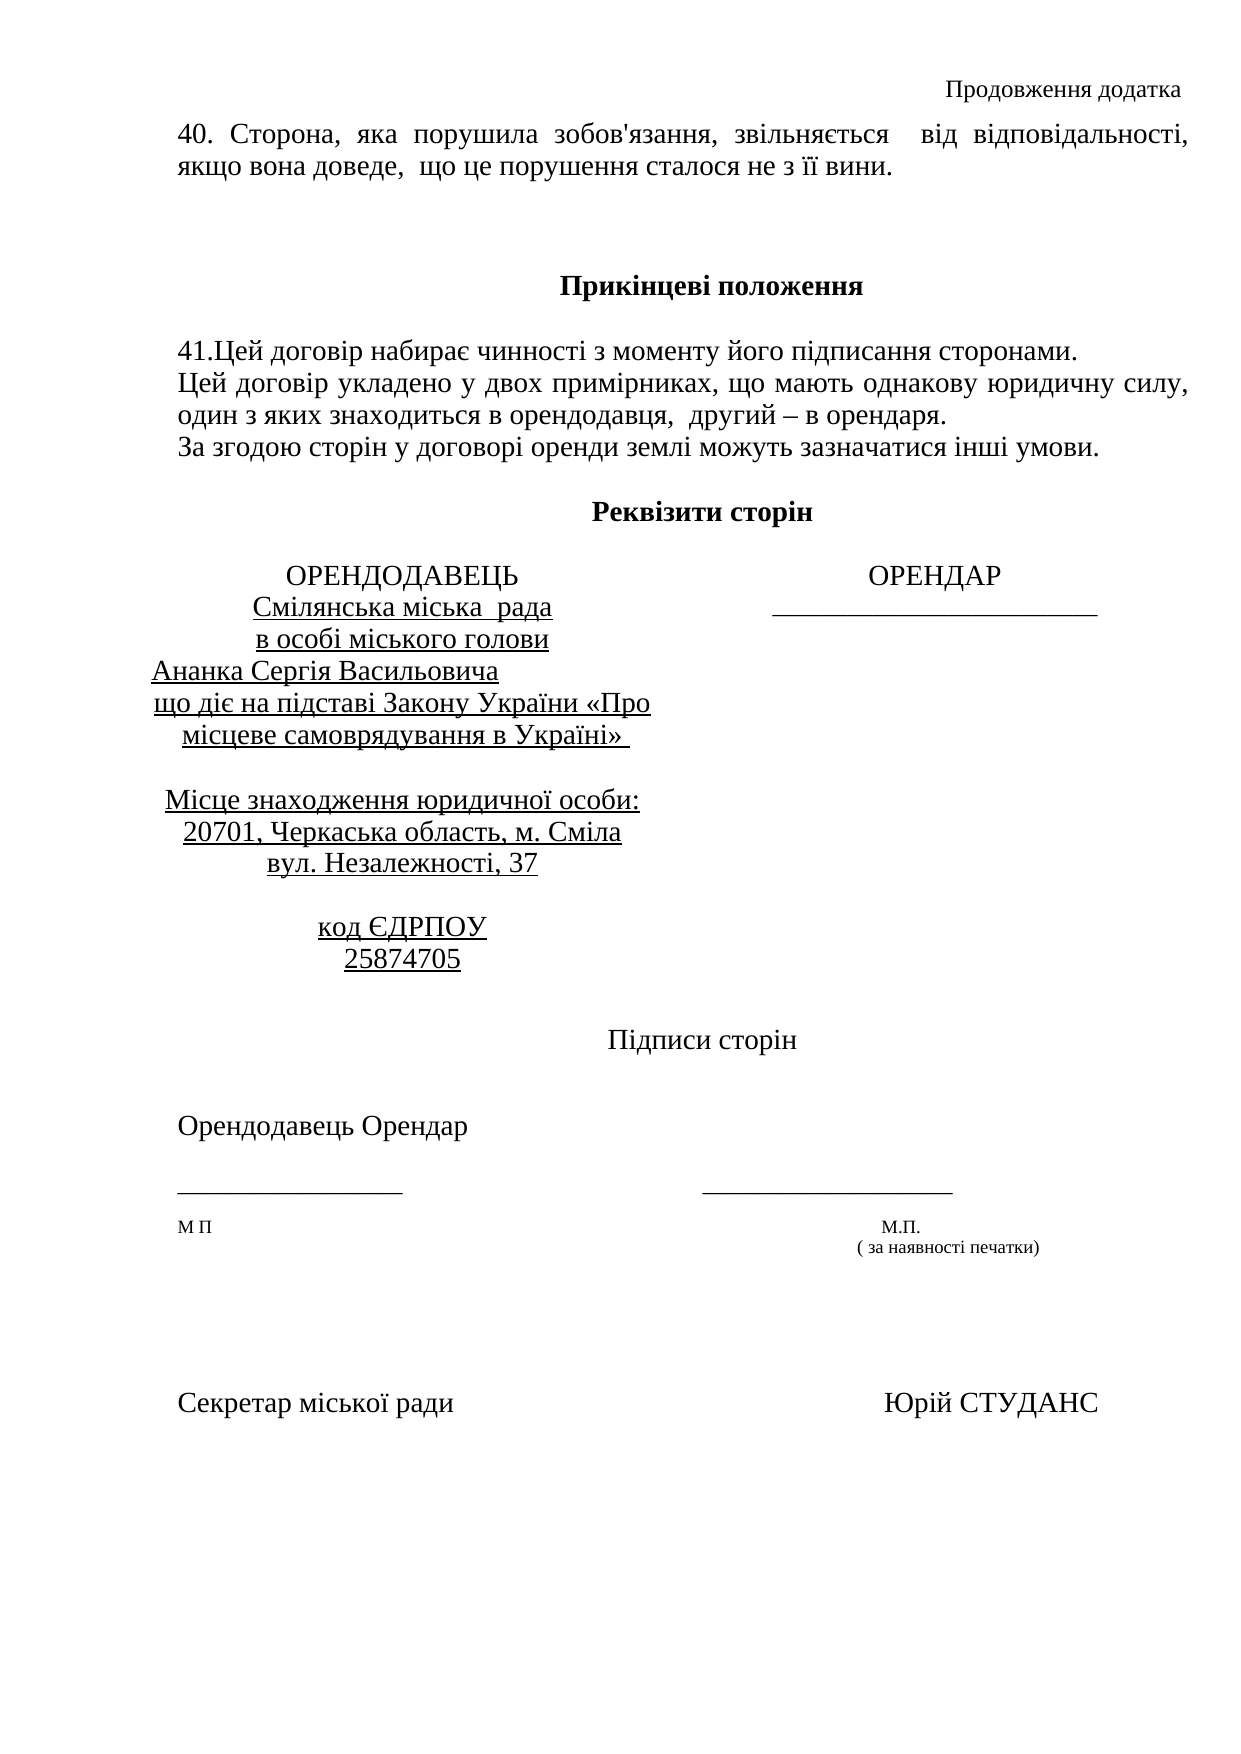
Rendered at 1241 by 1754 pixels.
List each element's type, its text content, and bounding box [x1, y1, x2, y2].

text Цей договір укладено у двох примірниках, що мають однакову юридичну силу, один з яких знаходиться в орендодавця, другий – в орендаря. [177, 367, 1190, 431]
text За згодою сторін у договорі оренди землі можуть зазначатися інші умови. [177, 431, 1190, 463]
text ( за наявності печатки) [177, 1237, 1227, 1258]
table_header ОРЕНДОДАВЕЦЬ Смілянська міська рада в особі міського голови Ананка Сергія Васильовича що діє на підставі Закону України «Про місцеве самоврядування в Україні» Місце знаходження юридичної особи: 20701, Черкаська область, м. Сміла вул. Незалежності, 37 код ЄДРПОУ 25874705 [140, 560, 665, 995]
text 41.Цей договір набирає чинності з моменту його підписання сторонами. [177, 335, 1190, 367]
text Підписи сторін [177, 1024, 1227, 1056]
text Прикінцеві положення [177, 270, 1190, 302]
text Орендодавець Орендар [177, 1110, 1227, 1142]
text М П М.П. [177, 1217, 1227, 1237]
text 40. Сторона, яка порушила зобов'язання, звільняється від відповідальності, якщо вона доведе, що це порушення сталося не з її вини. [177, 118, 1190, 182]
table_header ОРЕНДАР __________________________ [665, 560, 1196, 995]
text Секретар міської ради Юрій СТУДАНС [177, 1385, 1181, 1418]
text __________________ ____________________ [177, 1169, 1227, 1196]
text Реквізити сторін [177, 496, 1227, 528]
